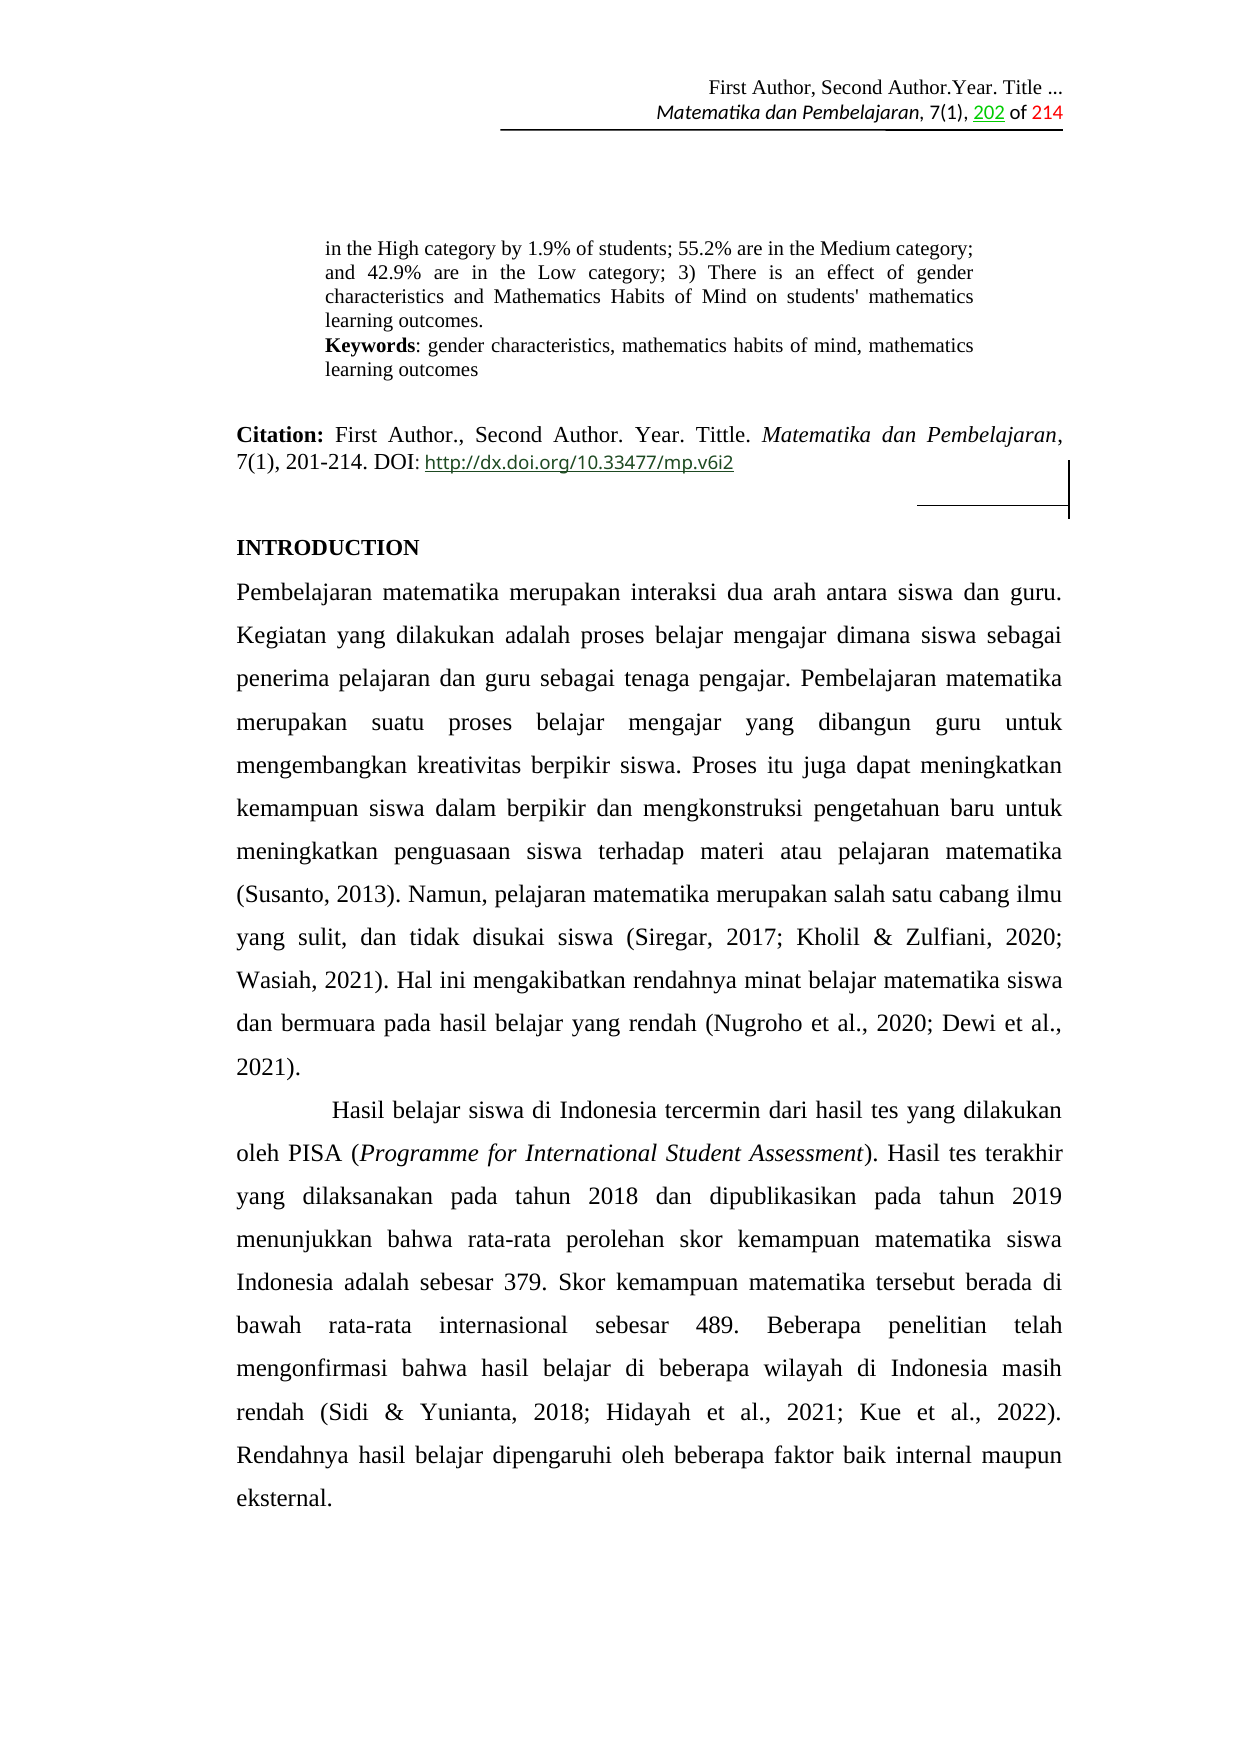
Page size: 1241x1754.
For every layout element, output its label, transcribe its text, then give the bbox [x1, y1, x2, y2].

text INTRODUCTION [236, 534, 1063, 561]
text Hasil belajar siswa di Indonesia tercermin dari hasil tes yang dilakukan oleh PISA (Programme for International Student Assessment). Hasil tes terakhir yang dilaksanakan pada tahun 2018 dan dipublikasikan pada tahun 2019 menunjukkan bahwa rata-rata perolehan skor kemampuan matematika siswa Indonesia adalah sebesar 379. Skor kemampuan matematika tersebut berada di bawah rata-rata internasional sebesar 489. Beberapa penelitian telah mengonfirmasi bahwa hasil belajar di beberapa wilayah di Indonesia masih rendah (Sidi & Yunianta, 2018; Hidayah et al., 2021; Kue et al., 2022). Rendahnya hasil belajar dipengaruhi oleh beberapa faktor baik internal maupun eksternal. [236, 1095, 1063, 1512]
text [325, 236, 974, 332]
text Citation: First Author., Second Author. Year. Tittle. Matematika dan Pembelajaran, 7(1), 201-214. DOI: http://dx.doi.org/10.33477/mp.v6i2 [236, 421, 1063, 474]
text Pembelajaran matematika merupakan interaksi dua arah antara siswa dan guru. Kegiatan yang dilakukan adalah proses belajar mengajar dimana siswa sebagai penerima pelajaran dan guru sebagai tenaga pengajar. Pembelajaran matematika merupakan suatu proses belajar mengajar yang dibangun guru untuk mengembangkan kreativitas berpikir siswa. Proses itu juga dapat meningkatkan kemampuan siswa dalam berpikir dan mengkonstruksi pengetahuan baru untuk meningkatkan penguasaan siswa terhadap materi atau pelajaran matematika (Susanto, 2013). Namun, pelajaran matematika merupakan salah satu cabang ilmu yang sulit, dan tidak disukai siswa (Siregar, 2017; Kholil & Zulfiani, 2020; Wasiah, 2021). Hal ini mengakibatkan rendahnya minat belajar matematika siswa dan bermuara pada hasil belajar yang rendah (Nugroho et al., 2020; Dewi et al., 2021). [236, 577, 1063, 1080]
text Keywords: gender characteristics, mathematics habits of mind, mathematics learning outcomes [325, 332, 974, 381]
